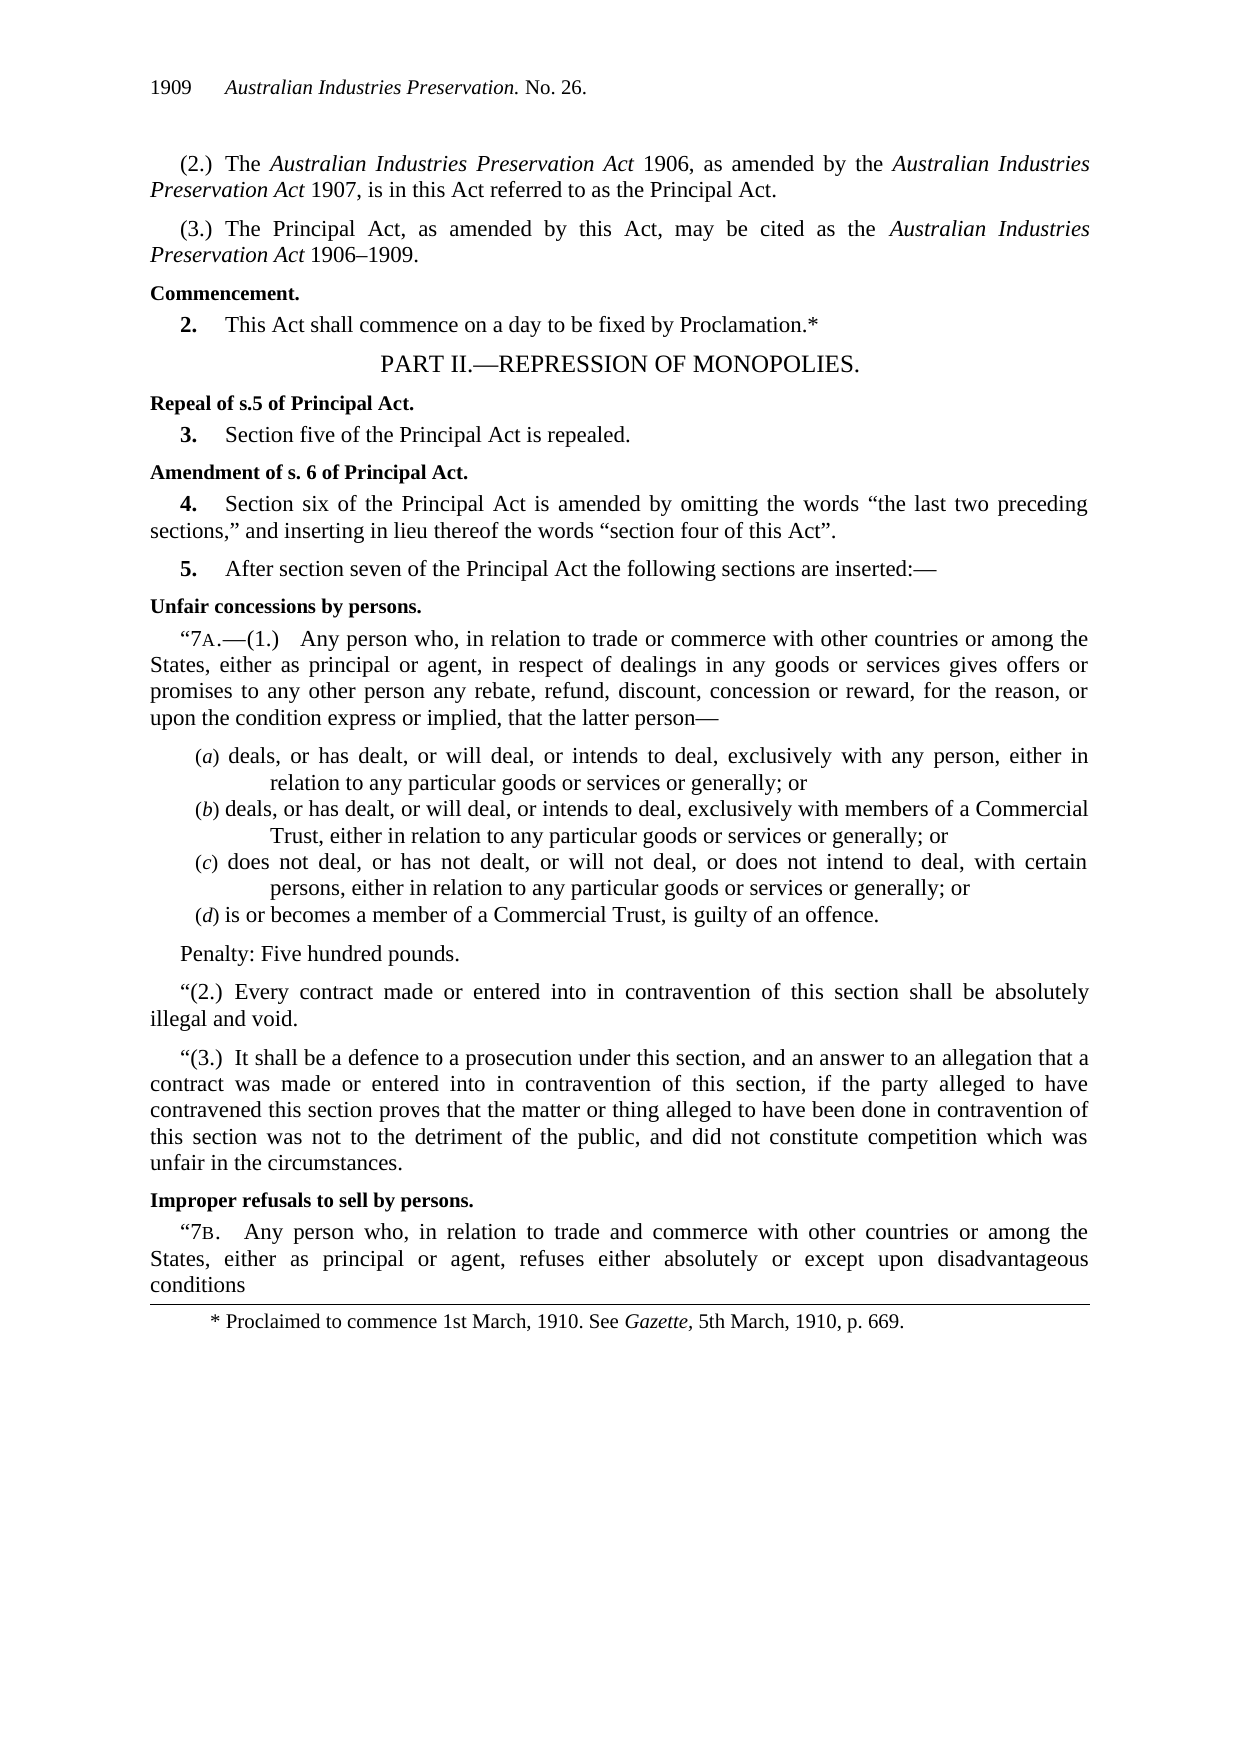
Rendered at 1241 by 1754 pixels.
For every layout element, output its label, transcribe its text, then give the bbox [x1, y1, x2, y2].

text Commencement. [150, 280, 1090, 304]
text (2.) The Australian Industries Preservation Act 1906, as amended by the Australian Industries Preservation Act 1907, is in this Act referred to as the Principal Act. [150, 150, 1090, 203]
text Amendment of s. 6 of Principal Act. [150, 460, 1090, 484]
text Repeal of s.5 of Principal Act. [150, 391, 1090, 415]
text “7b. Any person who, in relation to trade and commerce with other countries or among the States, either as principal or agent, refuses either absolutely or except upon disadvantageous conditions [150, 1218, 1090, 1297]
text 2. This Act shall commence on a day to be fixed by Proclamation.* [150, 311, 1090, 337]
text 3. Section five of the Principal Act is repealed. [150, 421, 1090, 447]
text “(3.) It shall be a defence to a prosecution under this section, and an answer to an allegation that a contract was made or entered into in contravention of this section, if the party alleged to have contravened this section proves that the matter or thing alleged to have been done in contravention of this section was not to the detriment of the public, and did not constitute competition which was unfair in the circumstances. [150, 1044, 1090, 1175]
text PART II.—REPRESSION OF MONOPOLIES. [150, 349, 1090, 378]
text Unfair concessions by persons. [150, 594, 1090, 618]
text 4. Section six of the Principal Act is amended by omitting the words “the last two preceding sections,” and inserting in lieu thereof the words “section four of this Act”. [150, 490, 1090, 543]
text Penalty: Five hundred pounds. [150, 939, 1090, 966]
text 5. After section seven of the Principal Act the following sections are inserted:— [150, 556, 1090, 582]
text (b) deals, or has dealt, or will deal, or intends to deal, exclusively with members of a Commercial Trust, either in relation to any particular goods or services or generally; or [195, 795, 1090, 848]
text (d) is or becomes a member of a Commercial Trust, is guilty of an offence. [195, 901, 1090, 927]
text “(2.) Every contract made or entered into in contravention of this section shall be absolutely illegal and void. [150, 978, 1090, 1031]
text (a) deals, or has dealt, or will deal, or intends to deal, exclusively with any person, either in relation to any particular goods or services or generally; or [195, 743, 1090, 795]
text (c) does not deal, or has not dealt, or will not deal, or does not intend to deal, with certain persons, either in relation to any particular goods or services or generally; or [195, 848, 1090, 901]
text Improper refusals to sell by persons. [150, 1188, 1090, 1212]
text (3.) The Principal Act, as amended by this Act, may be cited as the Australian Industries Preservation Act 1906–1909. [150, 215, 1090, 268]
text * Proclaimed to commence 1st March, 1910. See Gazette, 5th March, 1910, p. 669. [210, 1309, 1090, 1333]
text “7a.—(1.) Any person who, in relation to trade or commerce with other countries or among the States, either as principal or agent, in respect of dealings in any goods or services gives offers or promises to any other person any rebate, refund, discount, concession or reward, for the reason, or upon the condition express or implied, that the latter person— [150, 625, 1090, 730]
